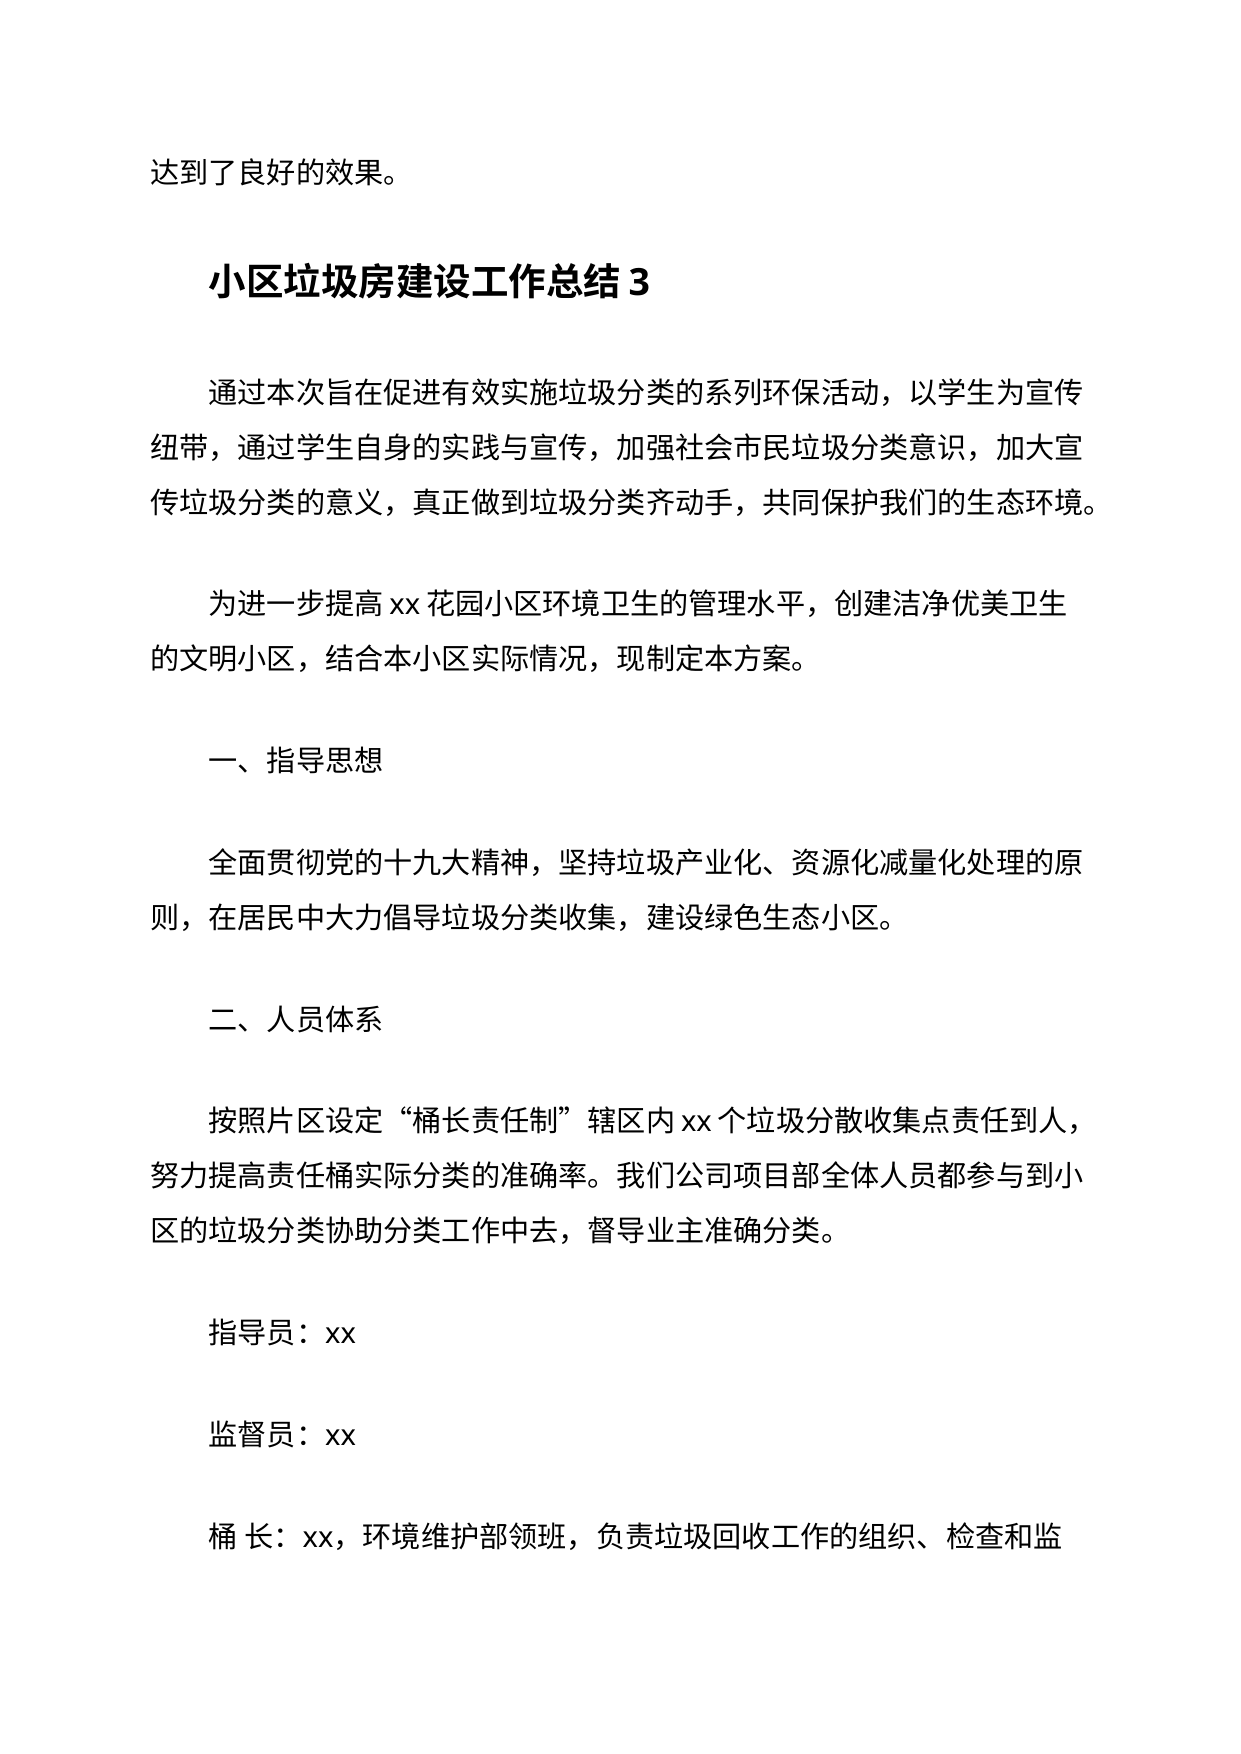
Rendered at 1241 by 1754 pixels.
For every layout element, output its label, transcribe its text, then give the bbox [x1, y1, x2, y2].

text 通过本次旨在促进有效实施垃圾分类的系列环保活动，以学生为宣传纽带，通过学生自身的实践与宣传，加强社会市民垃圾分类意识，加大宣传垃圾分类的意义，真正做到垃圾分类齐动手，共同保护我们的生态环境。 [150, 369, 1090, 521]
text 小区垃圾房建设工作总结3 [150, 252, 1090, 306]
text 为进一步提高xx花园小区环境卫生的管理水平，创建洁净优美卫生的文明小区，结合本小区实际情况，现制定本方案。 [150, 581, 1090, 678]
text 按照片区设定“桶长责任制”辖区内xx个垃圾分散收集点责任到人，努力提高责任桶实际分类的准确率。我们公司项目部全体人员都参与到小区的垃圾分类协助分类工作中去，督导业主准确分类。 [150, 1098, 1090, 1250]
text 指导员：xx [150, 1309, 1090, 1352]
text 一、指导思想 [150, 738, 1090, 780]
text 全面贯彻党的十九大精神，坚持垃圾产业化、资源化减量化处理的原则，在居民中大力倡导垃圾分类收集，建设绿色生态小区。 [150, 839, 1090, 937]
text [150, 1513, 1090, 1556]
text 监督员：xx [150, 1412, 1090, 1454]
text 二、人员体系 [150, 996, 1090, 1038]
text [150, 150, 1090, 192]
